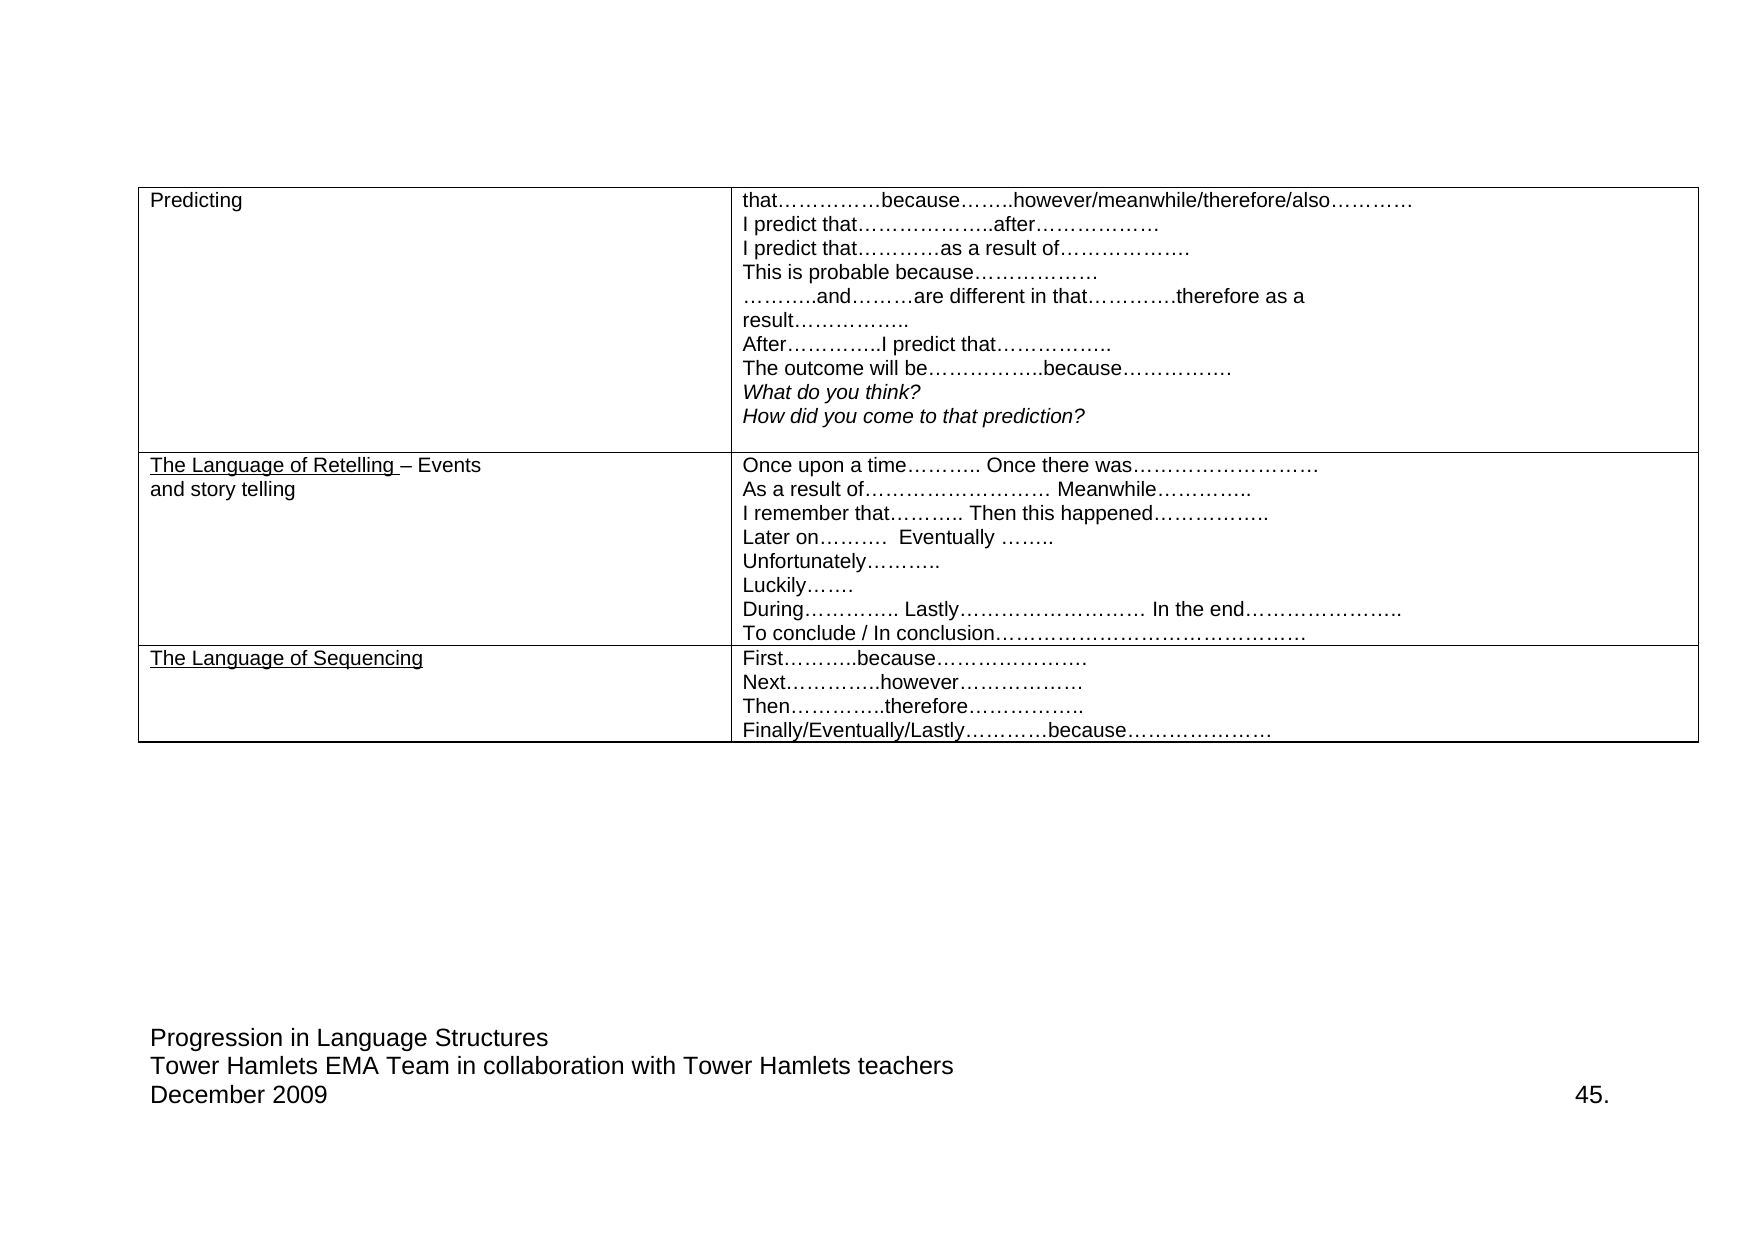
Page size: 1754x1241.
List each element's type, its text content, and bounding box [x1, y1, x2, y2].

table_cell The Language of Sequencing [139, 646, 731, 741]
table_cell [139, 188, 731, 452]
table_cell First………..because…………………. Next…………..however……………… Then…………..therefore…………….. Finally/Eventually/Lastly…………because………………… [732, 646, 1698, 741]
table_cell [732, 188, 1698, 452]
table_cell The Language of Retelling – Events and story telling [139, 453, 731, 644]
table_cell Once upon a time……….. Once there was……………………… As a result of……………………… Meanwhile………….. I remember that……….. Then this happened…………….. Later on………. Eventually …….. Unfortunately……….. Luckily……. During………….. Lastly……………………… In the end………………….. To conclude / In conclusion……………………………………… [732, 453, 1698, 644]
